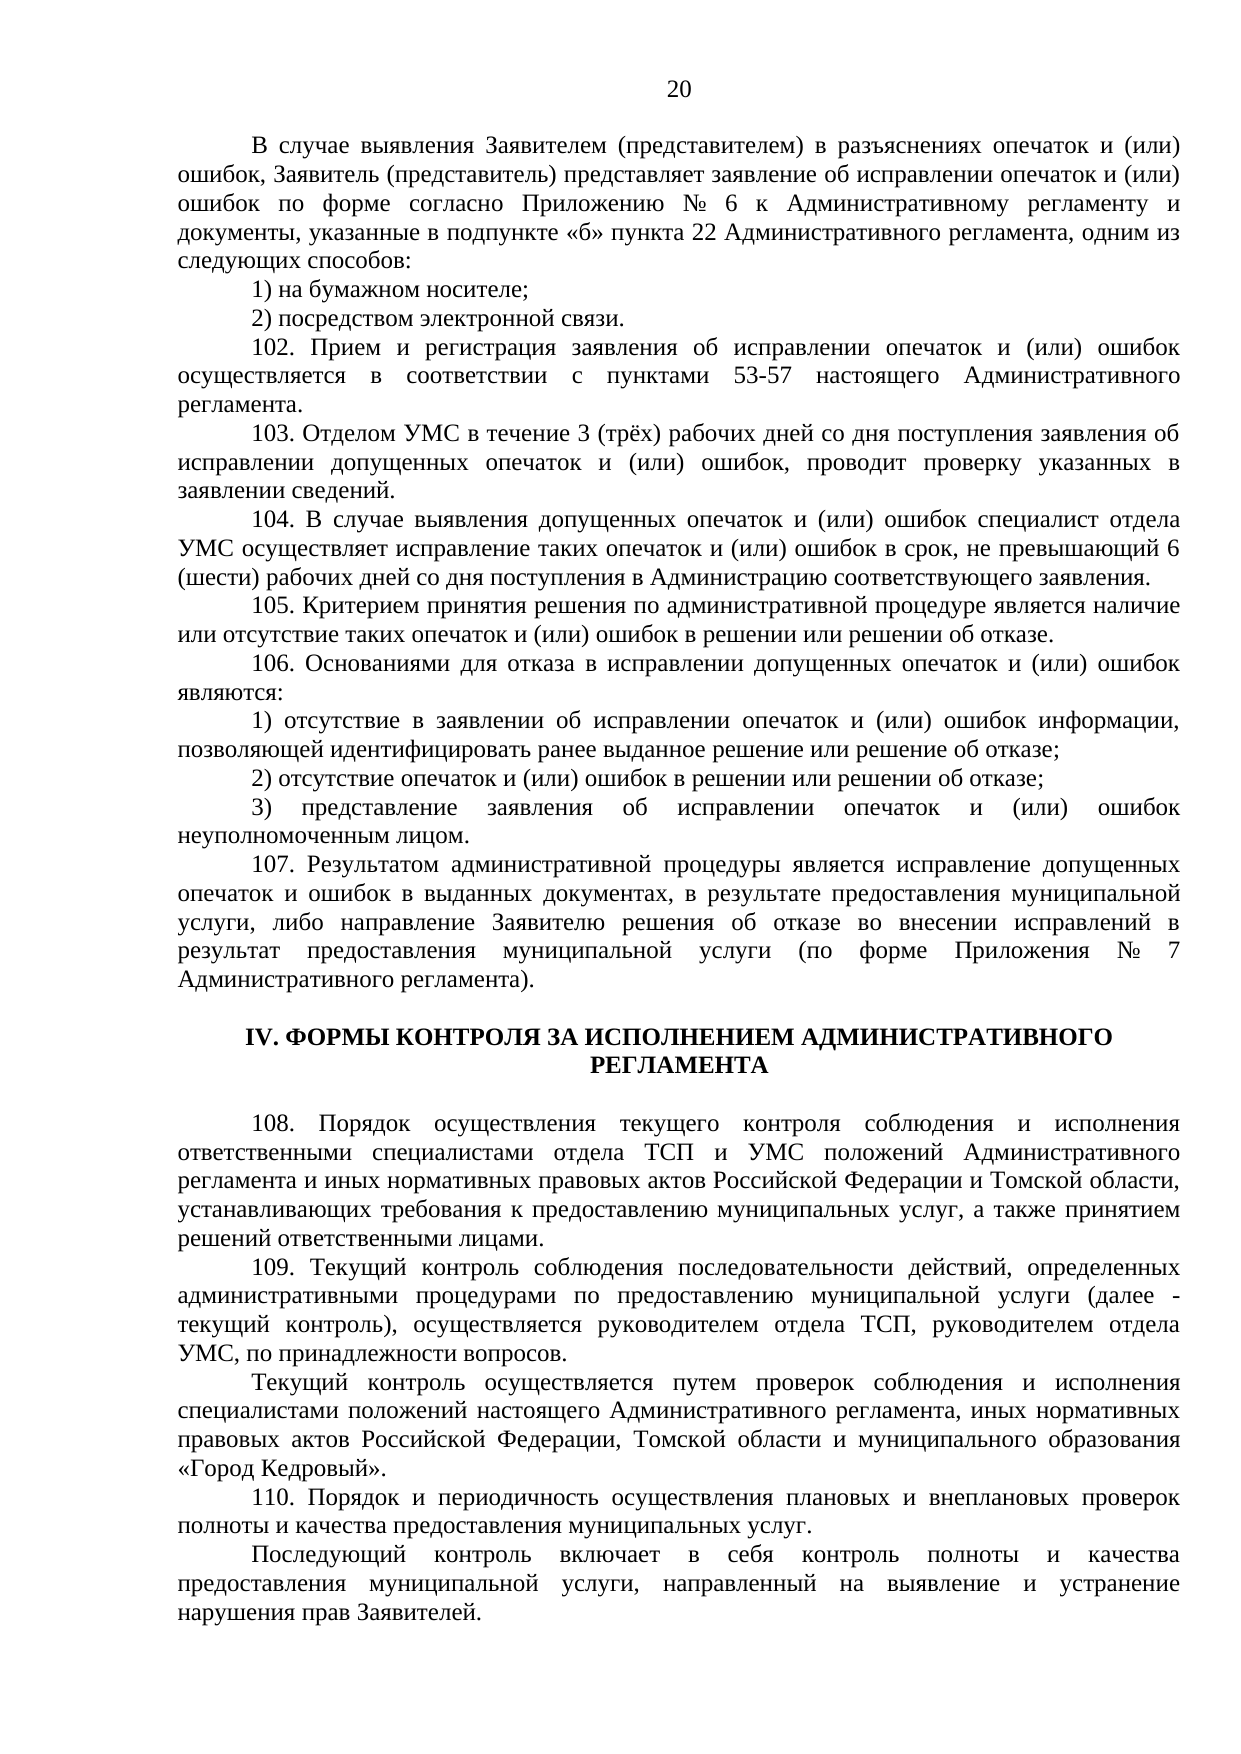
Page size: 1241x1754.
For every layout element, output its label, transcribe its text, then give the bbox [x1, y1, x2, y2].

text 109. Текущий контроль соблюдения последовательности действий, определенных административными процедурами по предоставлению муниципальной услуги (далее - текущий контроль), осуществляется руководителем отдела ТСП, руководителем отдела УМС, по принадлежности вопросов. [177, 1252, 1181, 1367]
text 2) посредством электронной связи. [177, 303, 1181, 332]
text 103. Отделом УМС в течение 3 (трёх) рабочих дней со дня поступления заявления об исправлении допущенных опечаток и (или) ошибок, проводит проверку указанных в заявлении сведений. [177, 418, 1181, 504]
text 108. Порядок осуществления текущего контроля соблюдения и исполнения ответственными специалистами отдела ТСП и УМС положений Административного регламента и иных нормативных правовых актов Российской Федерации и Томской области, устанавливающих требования к предоставлению муниципальных услуг, а также принятием решений ответственными лицами. [177, 1108, 1181, 1252]
list 2) отсутствие опечаток и (или) ошибок в решении или решении об отказе; [177, 763, 1181, 792]
text 1) на бумажном носителе; [177, 274, 1181, 303]
text 102. Прием и регистрация заявления об исправлении опечаток и (или) ошибок осуществляется в соответствии с пунктами 53-57 настоящего Административного регламента. [177, 332, 1181, 418]
text 107. Результатом административной процедуры является исправление допущенных опечаток и ошибок в выданных документах, в результате предоставления муниципальной услуги, либо направление Заявителю решения об отказе во внесении исправлений в результат предоставления муниципальной услуги (по форме Приложения № 7 Административного регламента). [177, 849, 1181, 993]
text 105. Критерием принятия решения по административной процедуре является наличие или отсутствие таких опечаток и (или) ошибок в решении или решении об отказе. [177, 591, 1181, 648]
text В случае выявления Заявителем (представителем) в разъяснениях опечаток и (или) ошибок, Заявитель (представитель) представляет заявление об исправлении опечаток и (или) ошибок по форме согласно Приложению № 6 к Административному регламенту и документы, указанные в подпункте «б» пункта 22 Административного регламента, одним из следующих способов: [177, 131, 1181, 274]
list 1) отсутствие в заявлении об исправлении опечаток и (или) ошибок информации, позволяющей идентифицировать ранее выданное решение или решение об отказе; [177, 706, 1181, 763]
text 106. Основаниями для отказа в исправлении допущенных опечаток и (или) ошибок являются: [177, 648, 1181, 706]
text Текущий контроль осуществляется путем проверок соблюдения и исполнения специалистами положений настоящего Административного регламента, иных нормативных правовых актов Российской Федерации, Томской области и муниципального образования «Город Кедровый». [177, 1367, 1181, 1482]
text 110. Порядок и периодичность осуществления плановых и внеплановых проверок полноты и качества предоставления муниципальных услуг. [177, 1482, 1181, 1539]
text IV. ФОРМЫ КОНТРОЛЯ ЗА ИСПОЛНЕНИЕМ АДМИНИСТРАТИВНОГО РЕГЛАМЕНТА [177, 1022, 1181, 1079]
text 104. В случае выявления допущенных опечаток и (или) ошибок специалист отдела УМС осуществляет исправление таких опечаток и (или) ошибок в срок, не превышающий 6 (шести) рабочих дней со дня поступления в Администрацию соответствующего заявления. [177, 504, 1181, 591]
text Последующий контроль включает в себя контроль полноты и качества предоставления муниципальной услуги, направленный на выявление и устранение нарушения прав Заявителей. [177, 1539, 1181, 1626]
list 3) представление заявления об исправлении опечаток и (или) ошибок неуполномоченным лицом. [177, 792, 1181, 849]
